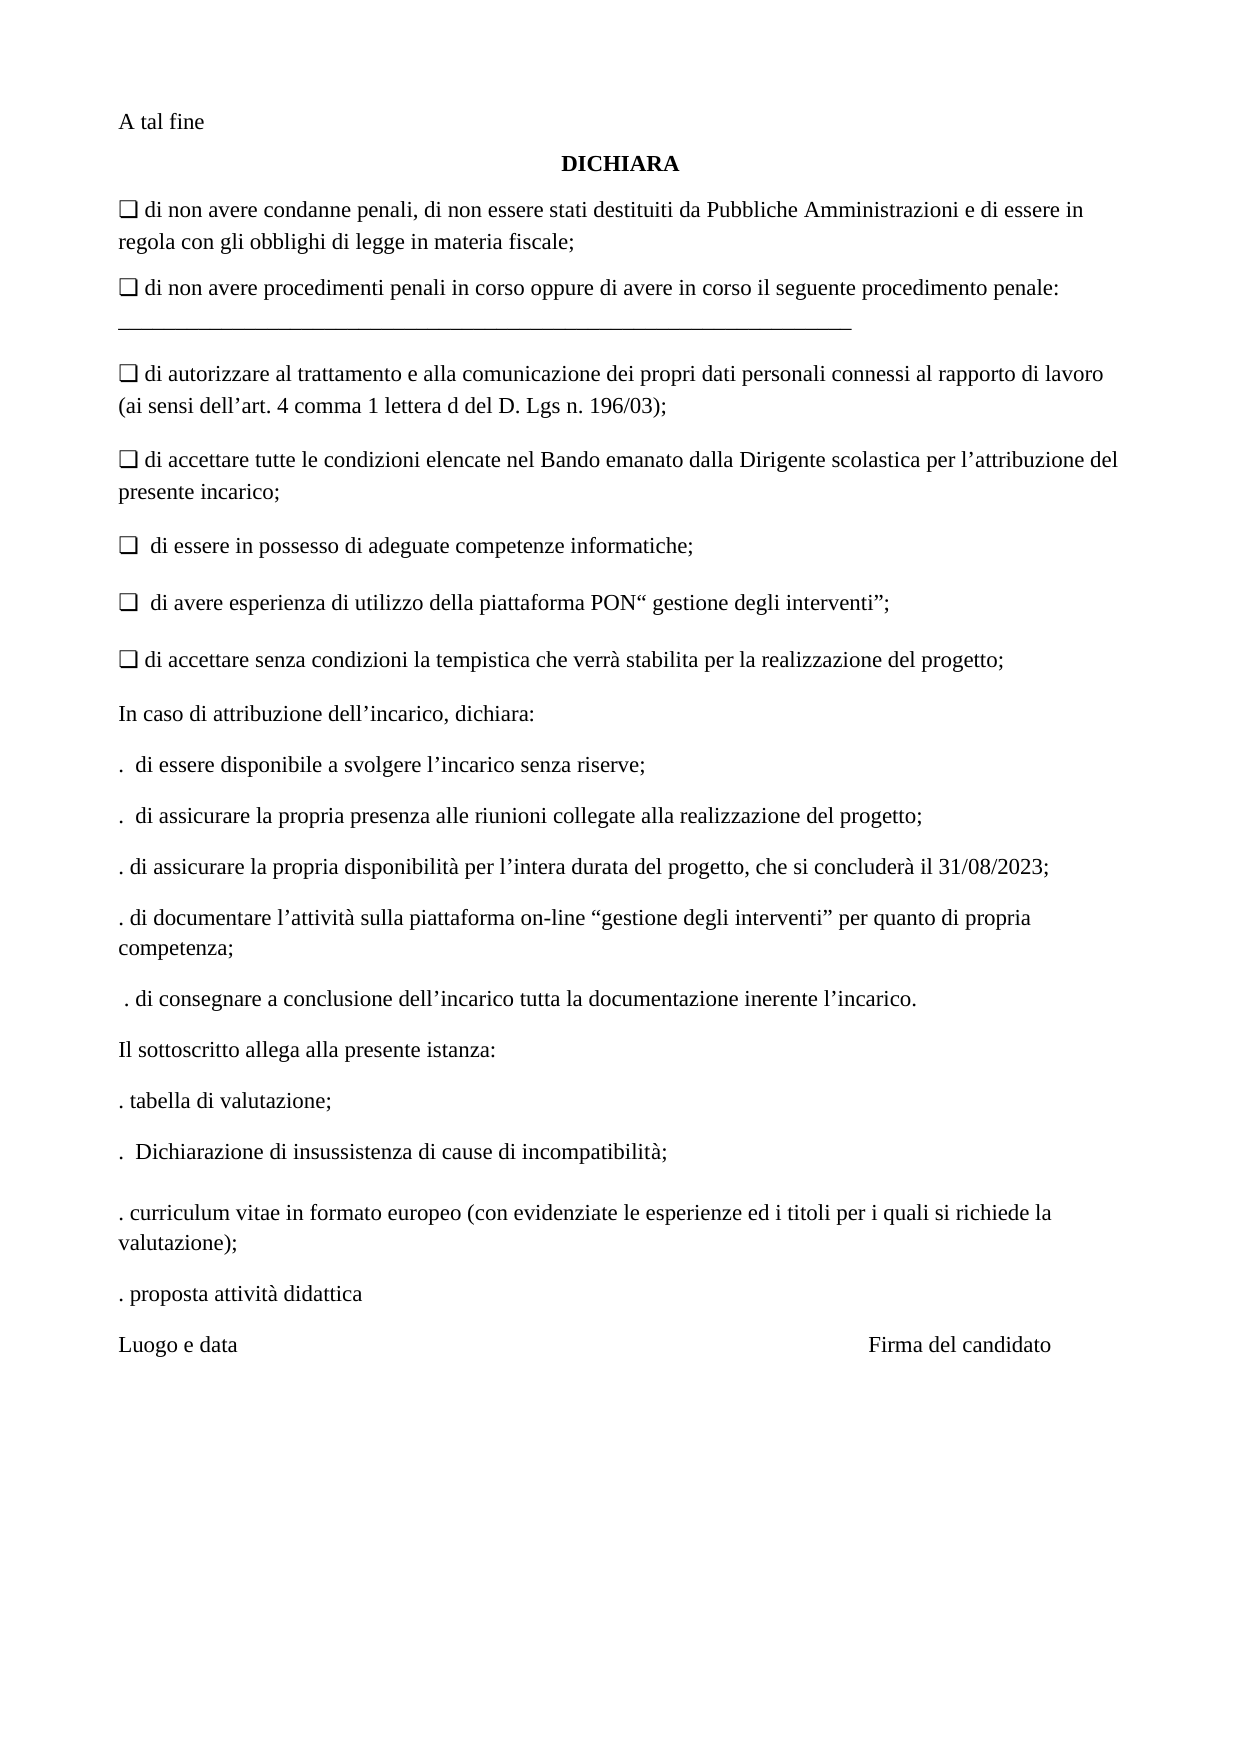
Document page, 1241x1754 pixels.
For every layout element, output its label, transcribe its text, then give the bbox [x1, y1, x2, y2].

text . di essere disponibile a svolgere l’incarico senza riserve; [118, 751, 1122, 777]
text . di consegnare a conclusione dell’incarico tutta la documentazione inerente l’incarico. [118, 985, 1122, 1012]
text . di assicurare la propria disponibilità per l’intera durata del progetto, che si concluderà il 31/08/2023; [118, 853, 1122, 879]
text A tal fine [118, 108, 1122, 134]
text DICHIARA [118, 151, 1122, 177]
text Luogo e data Firma del candidato [118, 1331, 1122, 1357]
text ❏ di avere esperienza di utilizzo della piattaforma PON“ gestione degli interventi”; [118, 586, 1122, 617]
text Il sottoscritto allega alla presente istanza: [118, 1036, 1122, 1063]
text ❏ di autorizzare al trattamento e alla comunicazione dei propri dati personali connessi al rapporto di lavoro (ai sensi dell’art. 4 comma 1 lettera d del D. Lgs n. 196/03); [118, 357, 1122, 419]
text ❏ di accettare tutte le condizioni elencate nel Bando emanato dalla Dirigente scolastica per l’attribuzione del presente incarico; [118, 443, 1122, 505]
text . Dichiarazione di insussistenza di cause di incompatibilità; [118, 1138, 1122, 1165]
text ❏ di accettare senza condizioni la tempistica che verrà stabilita per la realizzazione del progetto; [118, 643, 1122, 674]
text In caso di attribuzione dell’incarico, dichiara: [118, 700, 1122, 726]
text . tabella di valutazione; [118, 1087, 1122, 1114]
text ❏ di non avere condanne penali, di non essere stati destituiti da Pubbliche Amministrazioni e di essere in regola con gli obblighi di legge in materia fiscale; [118, 193, 1122, 255]
text . di assicurare la propria presenza alle riunioni collegate alla realizzazione del progetto; [118, 802, 1122, 828]
text ❏ di essere in possesso di adeguate competenze informatiche; [118, 529, 1122, 561]
text . proposta attività didattica [118, 1280, 1122, 1306]
text . di documentare l’attività sulla piattaforma on-line “gestione degli interventi” per quanto di propria competenza; [118, 904, 1122, 961]
text ❏ di non avere procedimenti penali in corso oppure di avere in corso il seguente procedimento penale: ________________________________________________________________ [118, 271, 1122, 332]
text . curriculum vitae in formato europeo (con evidenziate le esperienze ed i titoli per i quali si richiede la valutazione); [118, 1199, 1122, 1255]
